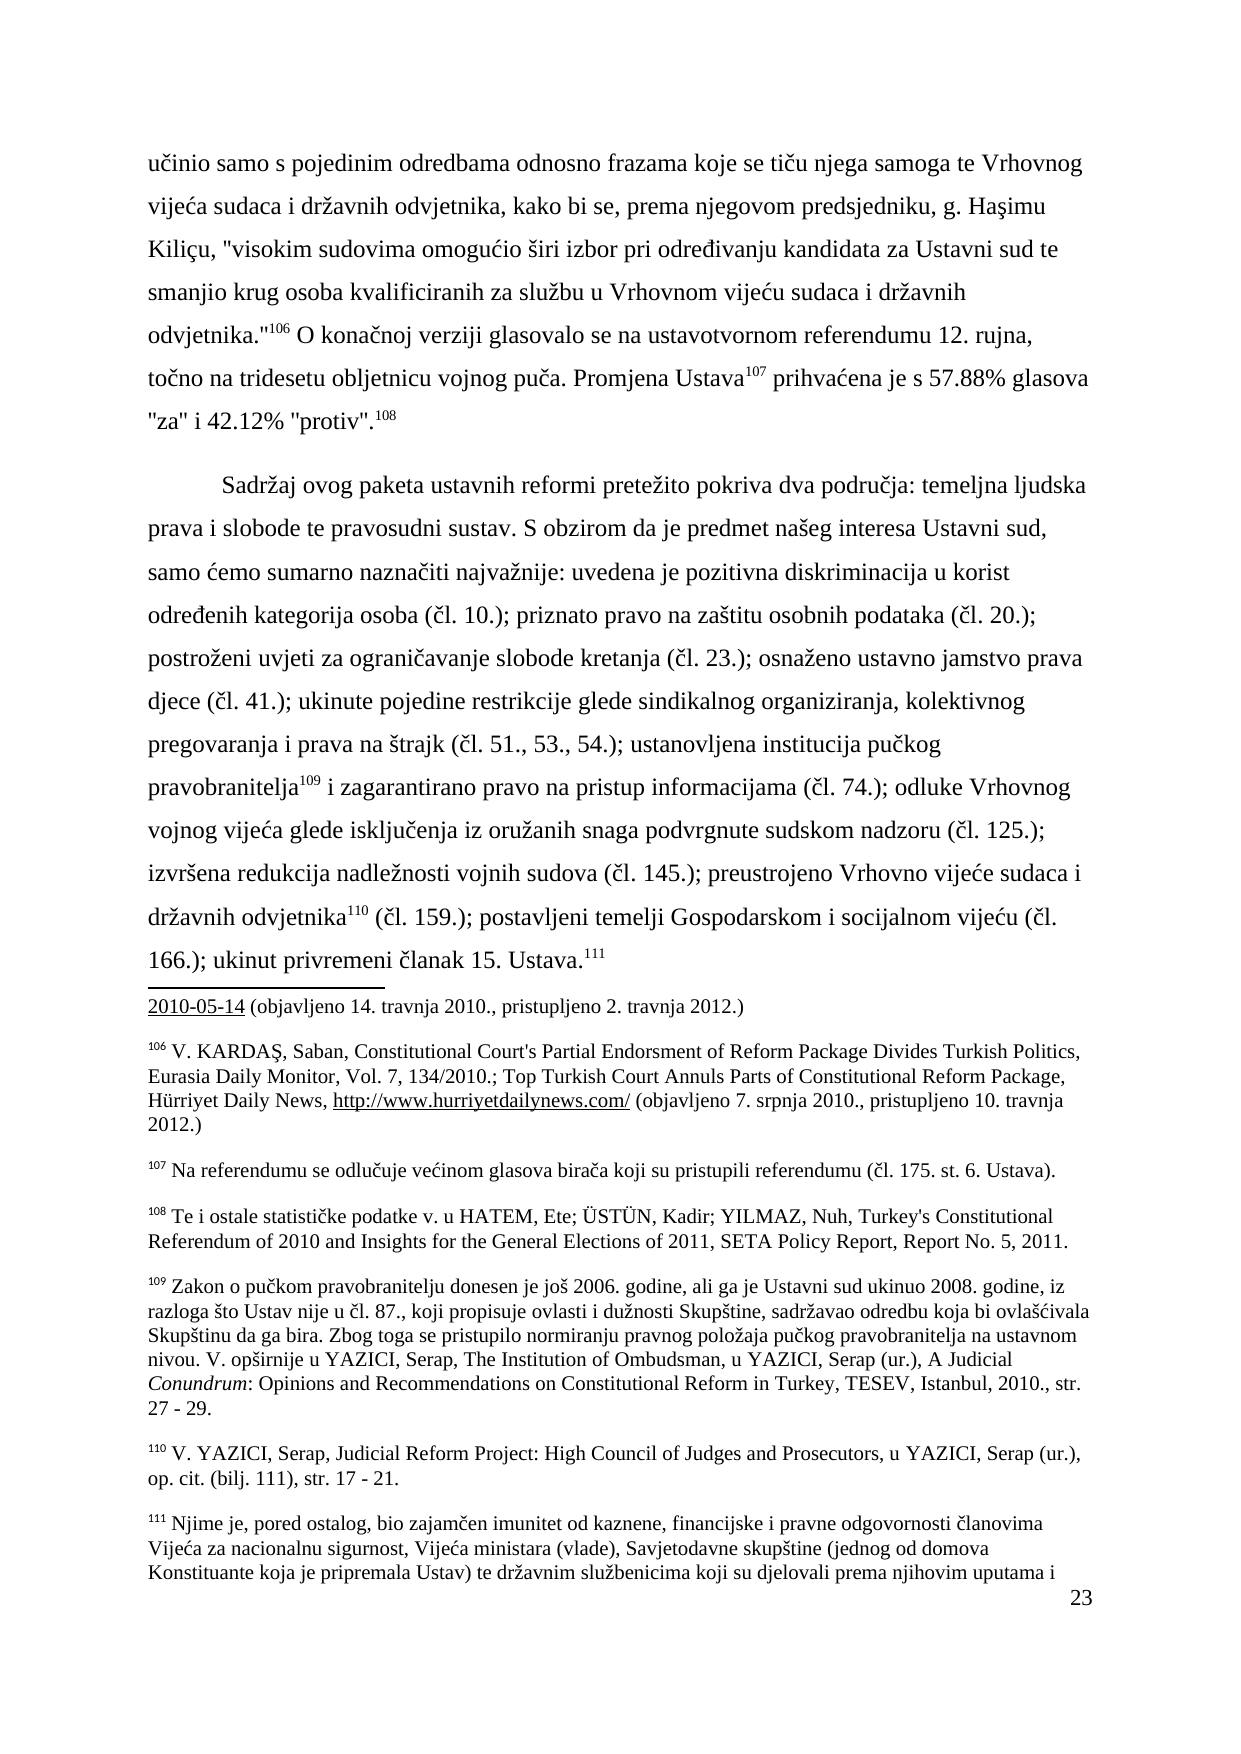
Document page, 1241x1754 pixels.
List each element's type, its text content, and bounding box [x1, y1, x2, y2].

text Sadržaj ovog paketa ustavnih reformi pretežito pokriva dva područja: temeljna ljudska prava i slobode te pravosudni sustav. S obzirom da je predmet našeg interesa Ustavni sud, samo ćemo sumarno naznačiti najvažnije: uvedena je pozitivna diskriminacija u korist određenih kategorija osoba (čl. 10.); priznato pravo na zaštitu osobnih podataka (čl. 20.); postroženi uvjeti za ograničavanje slobode kretanja (čl. 23.); osnaženo ustavno jamstvo prava djece (čl. 41.); ukinute pojedine restrikcije glede sindikalnog organiziranja, kolektivnog pregovaranja i prava na štrajk (čl. 51., 53., 54.); ustanovljena institucija pučkog pravobranitelja i zagarantirano pravo na pristup informacijama (čl. 74.); odluke Vrhovnog vojnog vijeća glede isključenja iz oružanih snaga podvrgnute sudskom nadzoru (čl. 125.); izvršena redukcija nadležnosti vojnih sudova (čl. 145.); preustrojeno Vrhovno vijeće sudaca i državnih odvjetnika (čl. 159.); postavljeni temelji Gospodarskom i socijalnom vijeću (čl. 166.); ukinut privremeni članak 15. Ustava. [148, 470, 1093, 973]
text Na kraj tomu trebala je stati ustavna reforma 2010. godine, koja, kao ni svaka ranija od njih ukupno šesnaest, nije prošla bez prvoklasnog sukoba na najvišim razinama. AKP je u ožujku predložila promjenu Ustava. S obzirom da niti jedna odredba Zakona o izmjenama i dopunama Ustava kroz dva kruga glasovanja nije ostvarila potrebnu dvotrećinsku većinu glasova svih članova parlamenta za izravno usvajanje, a predsjednik Gül ga nije vratio na ponovno razmatranje, Zakon je objavljen u Službenom listu te stavljen na referendum (čl. 175. st. 4.). Skupština je odlučila da se o Zakonu na referendumu glasuje kao cjelini, umjesto o svakoj odredbi zasebno (čl. 175. st. 7.). Iznova se Republikanska narodna stranka (CHP), koja, paradoksalno, baštini Atatürkovo modernističko naslijeđe, pokazala reakcionarnom te pokušala zaustaviti izmjenu. Ne samo da je opstruirala glasovanje, već je u međuvremenu i Ustavnom sudu podnijela zahtjev za ocjenu ustavnosti odnosnog Zakona zbog navodnih proceduralnih i metodoloških pogrešaka pri razmatranju i usvajanju u Skupštini te ugrožavanja načela neovisnosti sudbene vlasti (čl. 9. Ustava). Sud se, pošto je ocijenio da je isti formalno u suglasju s Ustavom, dosljedno svojoj (neustavnoj) praksi, upustio u ispitivanje njegove materije. Odbio je Zakon ukinuti u cijelosti kako je to tražila CHP, već je to učinio samo s pojedinim odredbama odnosno frazama koje se tiču njega samoga te Vrhovnog vijeća sudaca i državnih odvjetnika, kako bi se, prema njegovom predsjedniku, g. Haşimu Kiliçu, ''visokim sudovima omogućio širi izbor pri određivanju kandidata za Ustavni sud te smanjio krug osoba kvalificiranih za službu u Vrhovnom vijeću sudaca i državnih odvjetnika.'' O konačnoj verziji glasovalo se na ustavotvornom referendumu 12. rujna, točno na tridesetu obljetnicu vojnog puča. Promjena Ustava prihvaćena je s 57.88% glasova ''za'' i 42.12% ''protiv''. [148, 148, 1093, 435]
